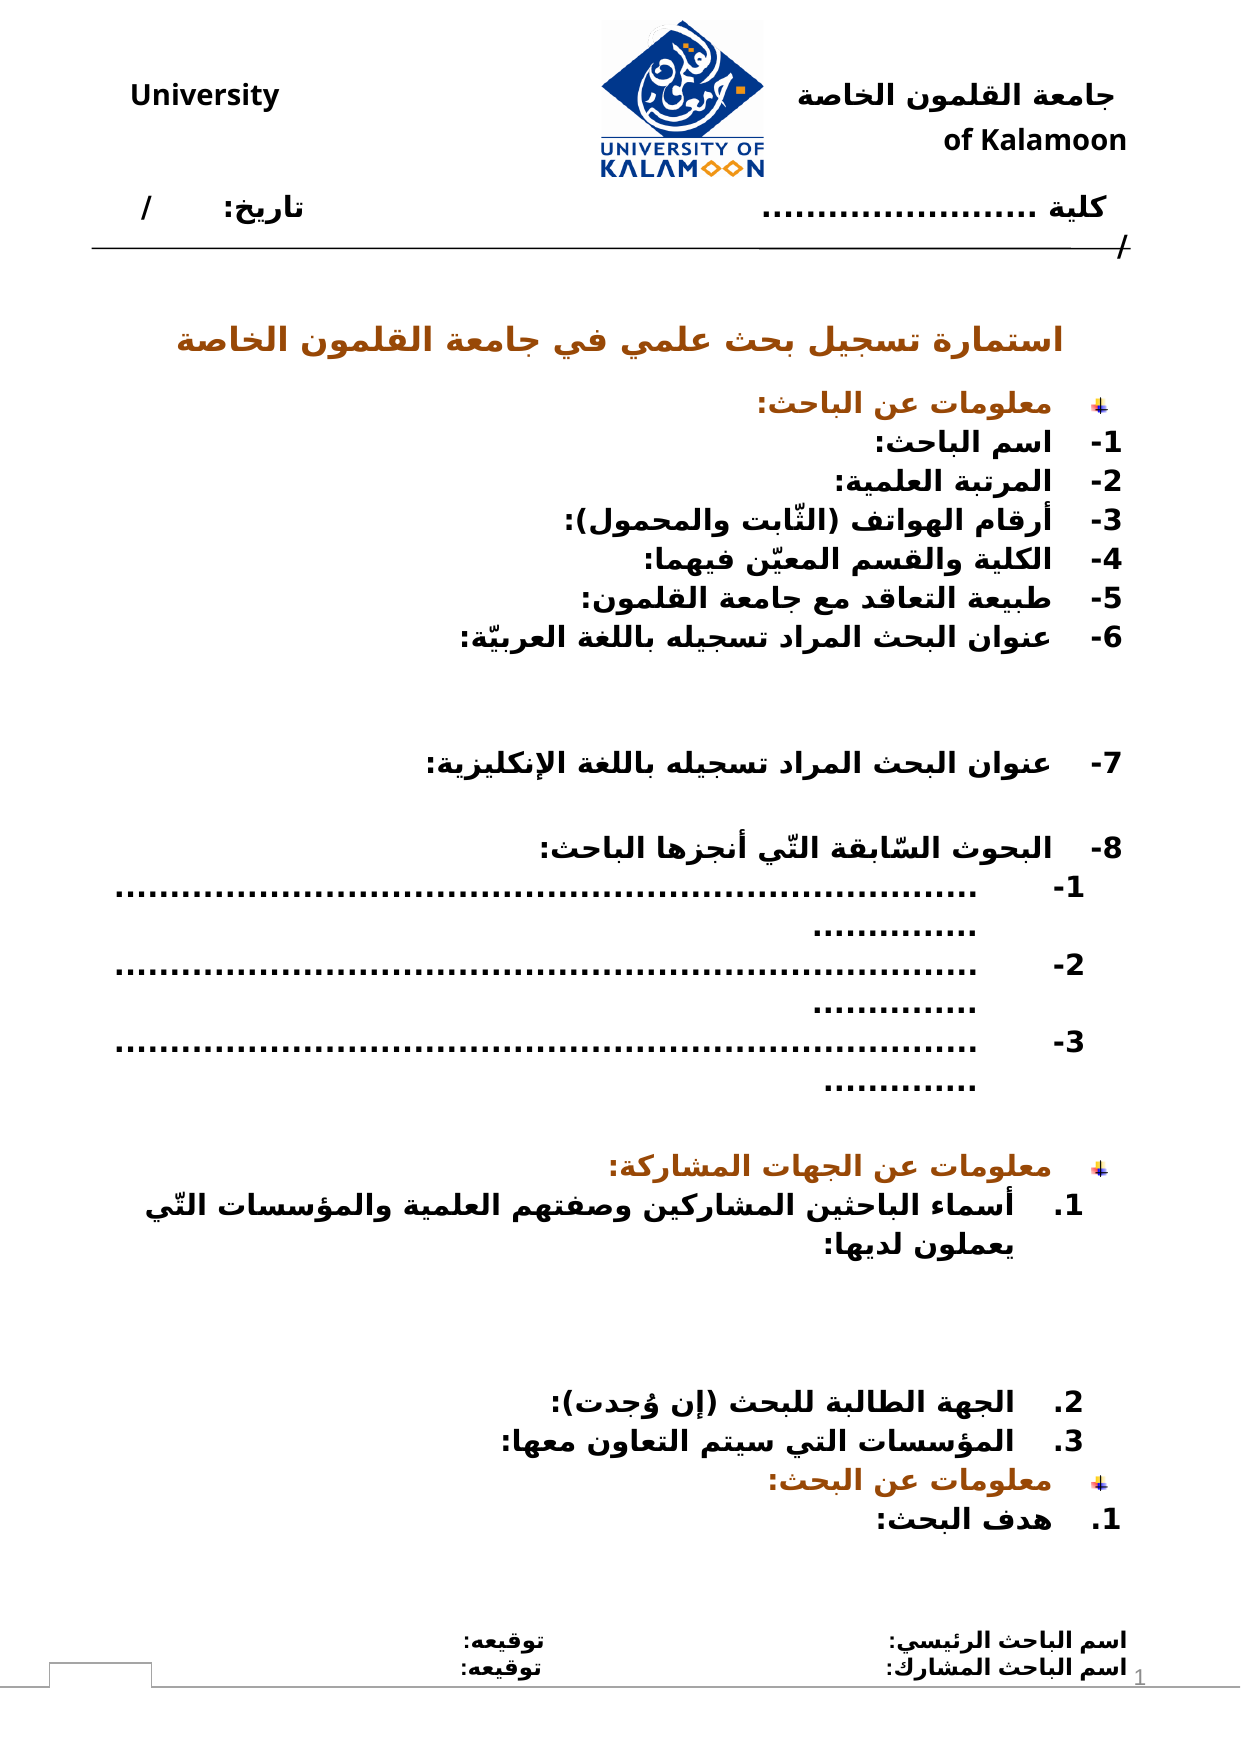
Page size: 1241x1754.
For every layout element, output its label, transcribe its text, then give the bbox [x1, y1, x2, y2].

list عنوان البحث المراد تسجيله باللغة العربيّة: [112, 620, 1090, 654]
list الكلية والقسم المعيّن فيهما: [112, 542, 1090, 576]
picture [1091, 1474, 1108, 1491]
list المرتبة العلمية: [112, 464, 1090, 498]
list معلومات عن الباحث: [112, 386, 1090, 420]
list عنوان البحث المراد تسجيله باللغة الإنكليزية: [112, 746, 1090, 780]
list ............................................................................................. [112, 870, 1053, 943]
list أسماء الباحثين المشاركين وصفتهم العلمية والمؤسسات التّي يعملون لديها: [112, 1188, 1053, 1261]
picture [1091, 396, 1108, 414]
list طبيعة التعاقد مع جامعة القلمون: [112, 581, 1090, 615]
list اسم الباحث: [112, 425, 1090, 459]
text استمارة تسجيل بحث علمي في جامعة القلمون الخاصة [112, 321, 1128, 360]
picture [601, 20, 764, 177]
list معلومات عن البحث: [112, 1463, 1090, 1497]
list البحوث السّابقة التّي أنجزها الباحث: [112, 831, 1090, 865]
list ............................................................................................ [112, 1026, 1053, 1099]
list هدف البحث: [112, 1502, 1090, 1536]
picture [1091, 1159, 1108, 1177]
list ............................................................................................. [112, 948, 1053, 1021]
list معلومات عن الجهات المشاركة: [112, 1149, 1090, 1183]
list الجهة الطالبة للبحث (إن وُجدت): [112, 1386, 1053, 1419]
list المؤسسات التي سيتم التعاون معها: [112, 1424, 1053, 1458]
list أرقام الهواتف (الثّابت والمحمول): [112, 503, 1090, 537]
